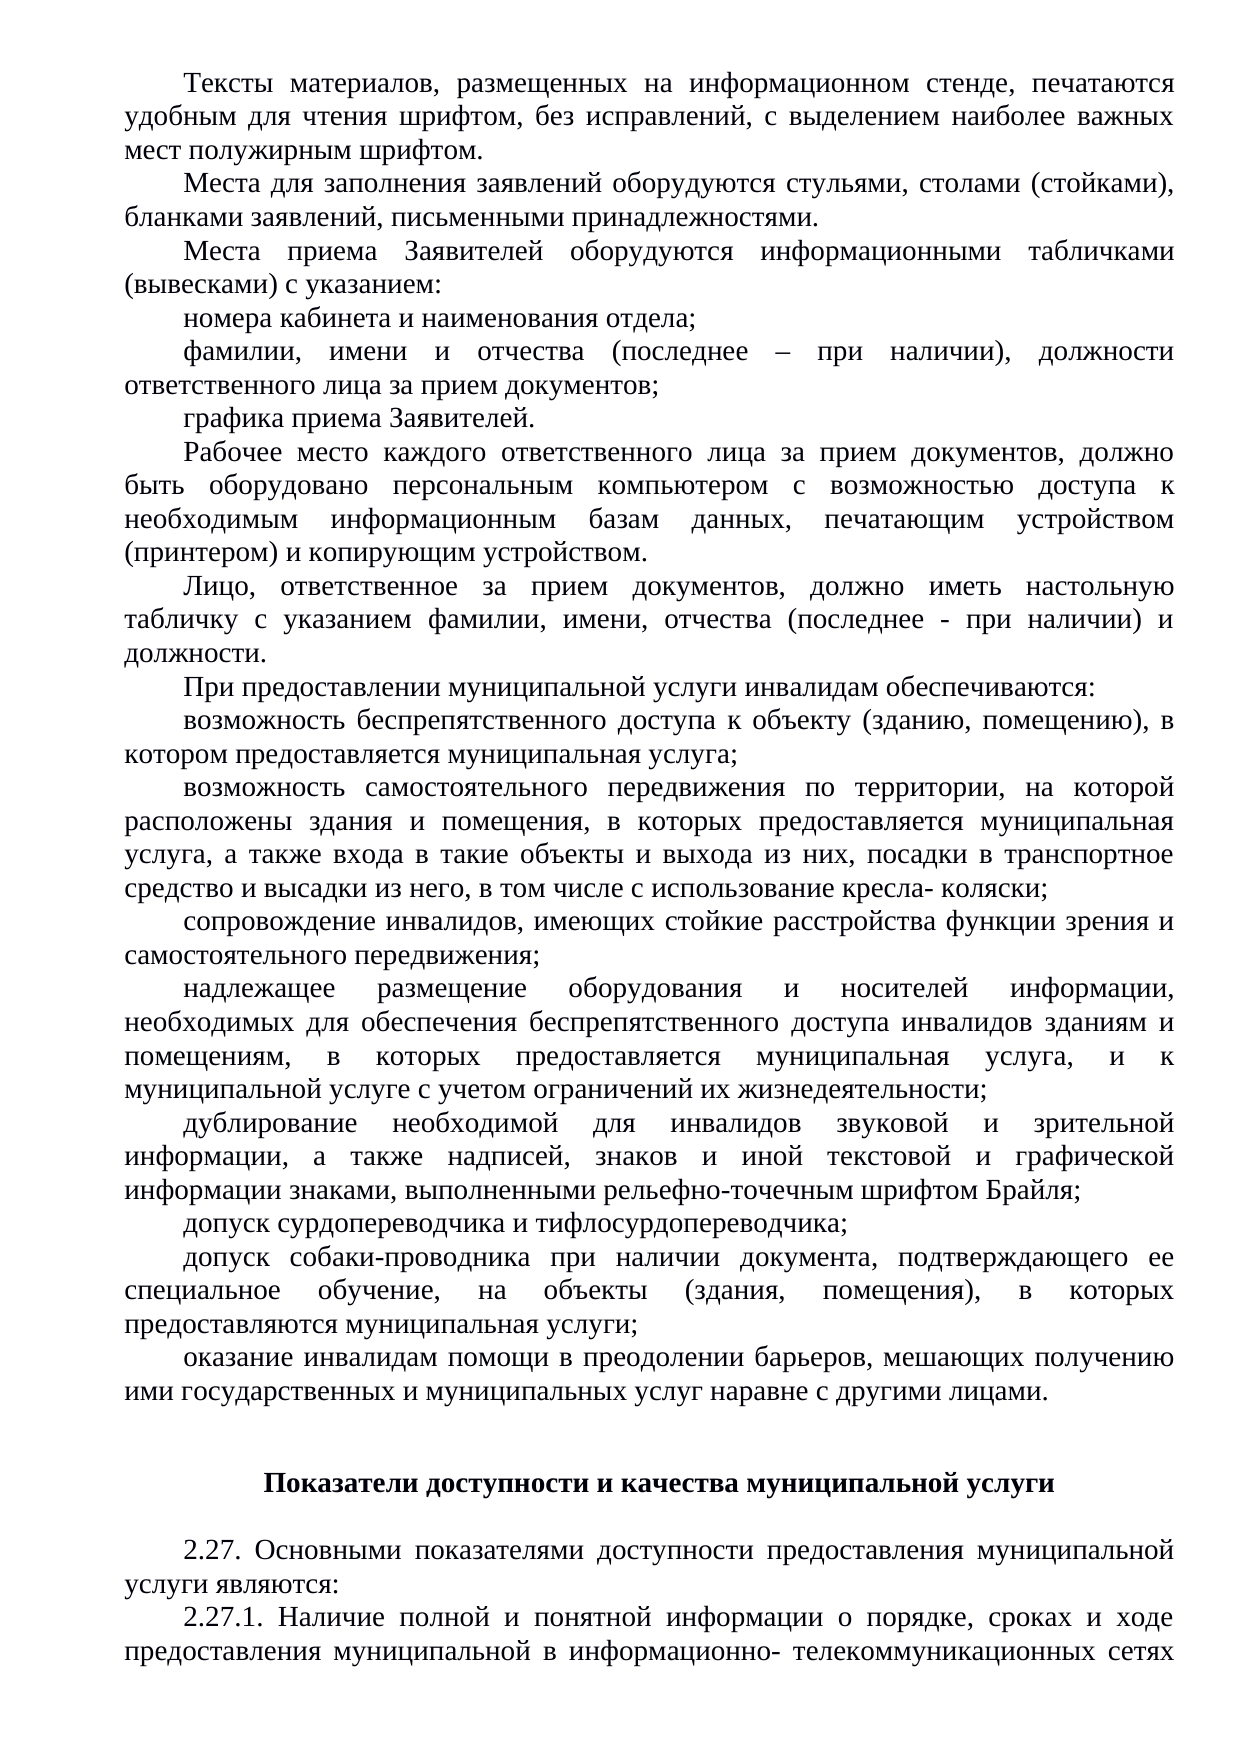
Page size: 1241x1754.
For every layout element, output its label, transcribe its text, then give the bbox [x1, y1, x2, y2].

text номера кабинета и наименования отдела; [124, 300, 1175, 333]
text Рабочее место каждого ответственного лица за прием документов, должно быть оборудовано персональным компьютером с возможностью доступа к необходимым информационным базам данных, печатающим устройством (принтером) и копирующим устройством. [124, 434, 1175, 568]
text Места для заполнения заявлений оборудуются стульями, столами (стойками), бланками заявлений, письменными принадлежностями. [124, 166, 1175, 233]
text дублирование необходимой для инвалидов звуковой и зрительной информации, а также надписей, знаков и иной текстовой и графической информации знаками, выполненными рельефно-точечным шрифтом Брайля; [124, 1105, 1175, 1205]
text допуск сурдопереводчика и тифлосурдопереводчика; [124, 1205, 1175, 1239]
text возможность беспрепятственного доступа к объекту (зданию, помещению), в котором предоставляется муниципальная услуга; [124, 702, 1175, 769]
text оказание инвалидам помощи в преодолении барьеров, мешающих получению ими государственных и муниципальных услуг наравне с другими лицами. [124, 1339, 1175, 1407]
text графика приема Заявителей. [124, 400, 1175, 434]
text Тексты материалов, размещенных на информационном стенде, печатаются удобным для чтения шрифтом, без исправлений, с выделением наиболее важных мест полужирным шрифтом. [124, 65, 1175, 166]
text сопровождение инвалидов, имеющих стойкие расстройства функции зрения и самостоятельного передвижения; [124, 903, 1175, 971]
text допуск собаки-проводника при наличии документа, подтверждающего ее специальное обучение, на объекты (здания, помещения), в которых предоставляются муниципальная услуги; [124, 1239, 1175, 1339]
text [124, 1599, 1175, 1666]
text надлежащее размещение оборудования и носителей информации, необходимых для обеспечения беспрепятственного доступа инвалидов зданиям и помещениям, в которых предоставляется муниципальная услуга, и к муниципальной услуге с учетом ограничений их жизнедеятельности; [124, 971, 1175, 1105]
text 2.27. Основными показателями доступности предоставления муниципальной услуги являются: [124, 1532, 1175, 1599]
text Лицо, ответственное за прием документов, должно иметь настольную табличку с указанием фамилии, имени, отчества (последнее - при наличии) и должности. [124, 568, 1175, 669]
text фамилии, имени и отчества (последнее – при наличии), должности ответственного лица за прием документов; [124, 333, 1175, 400]
text При предоставлении муниципальной услуги инвалидам обеспечиваются: [124, 669, 1175, 702]
subtitle Показатели доступности и качества муниципальной услуги [143, 1465, 1175, 1499]
text Места приема Заявителей оборудуются информационными табличками (вывесками) с указанием: [124, 233, 1175, 300]
text возможность самостоятельного передвижения по территории, на которой расположены здания и помещения, в которых предоставляется муниципальная услуга, а также входа в такие объекты и выхода из них, посадки в транспортное средство и высадки из него, в том числе с использование кресла- коляски; [124, 769, 1175, 903]
